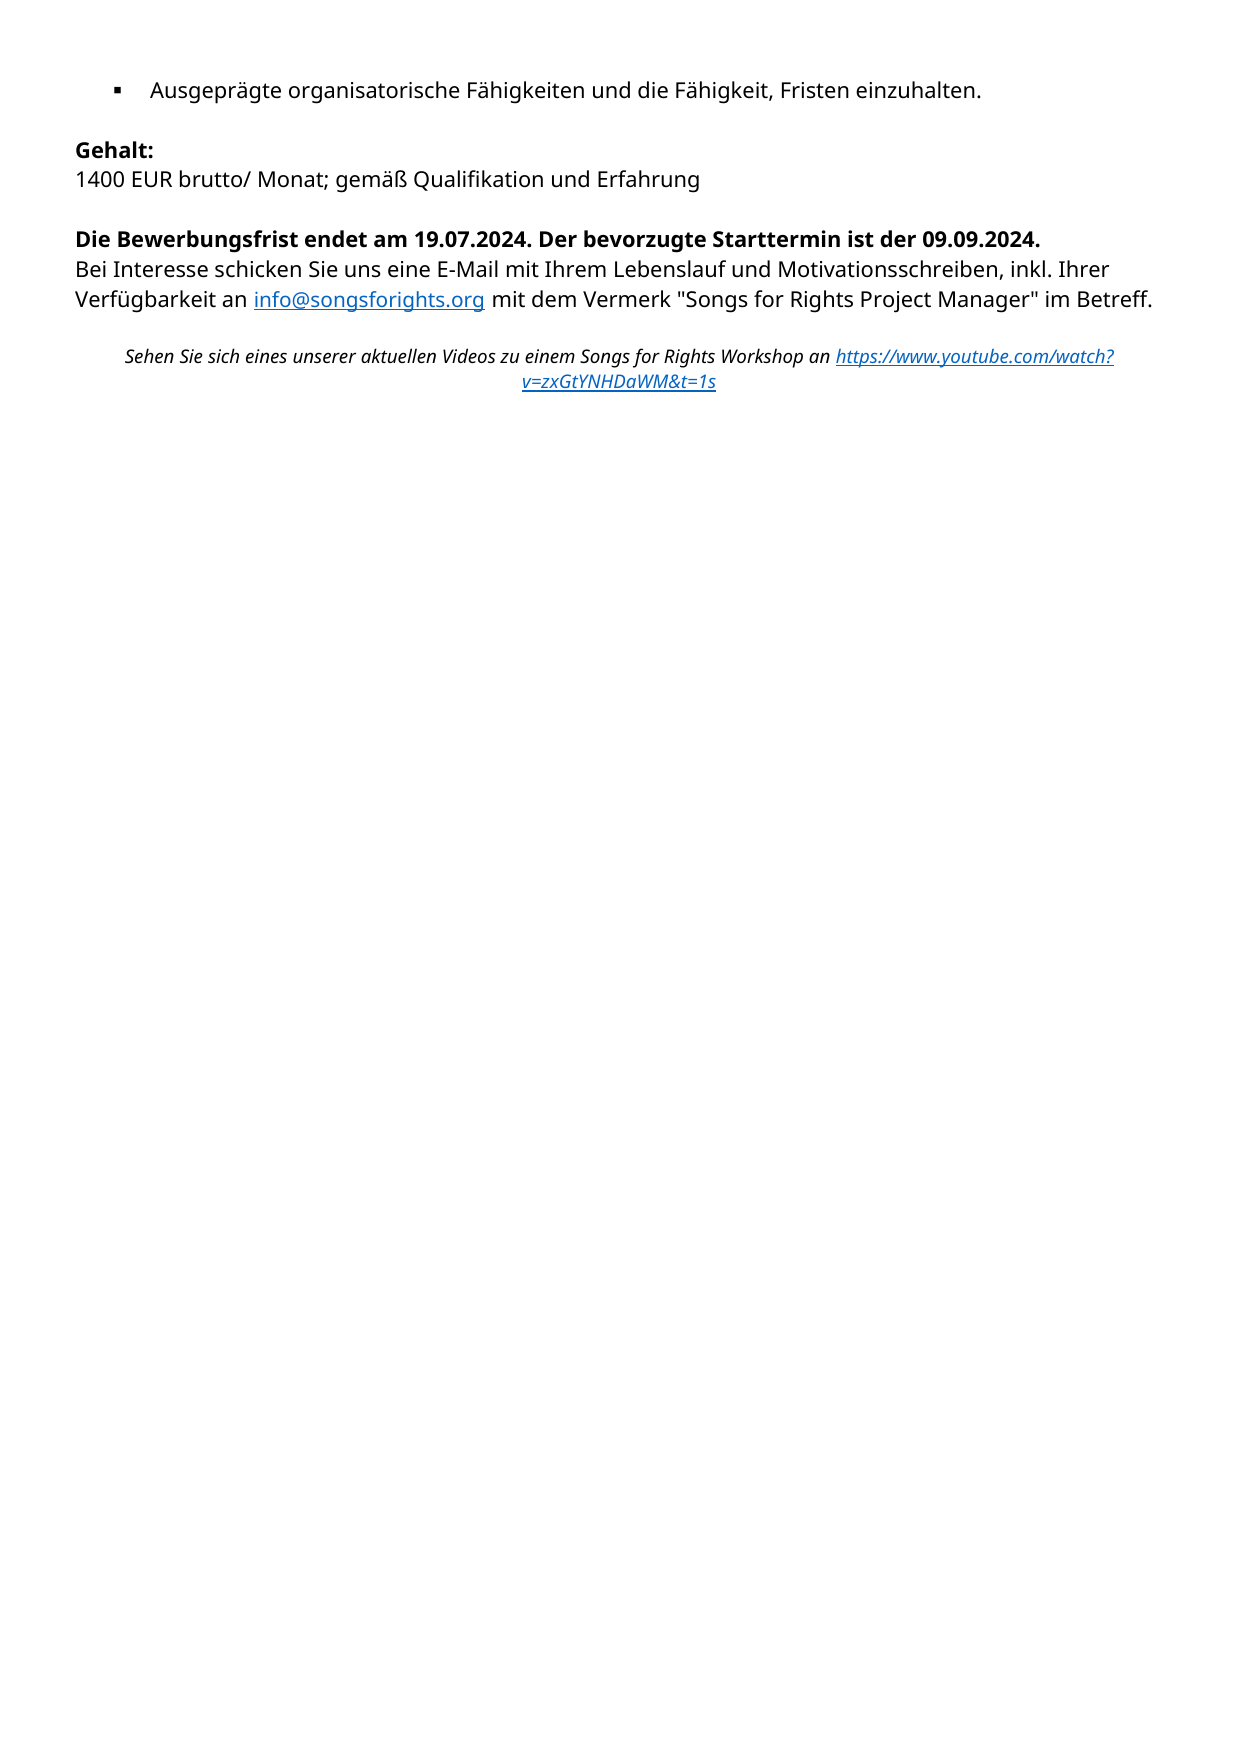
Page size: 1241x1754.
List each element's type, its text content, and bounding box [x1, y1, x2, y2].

text Bei Interesse schicken Sie uns eine E-Mail mit Ihrem Lebenslauf und Motivationsschreiben, inkl. Ihrer Verfügbarkeit an info@songsforights.org mit dem Vermerk "Songs for Rights Project Manager" im Betreff. [75, 254, 1165, 313]
text Sehen Sie sich eines unserer aktuellen Videos zu einem Songs for Rights Workshop an https://www.youtube.com/watch?v=zxGtYNHDaWM&t=1s [75, 343, 1165, 394]
text Gehalt: [75, 134, 1165, 164]
list Ausgeprägte organisatorische Fähigkeiten und die Fähigkeit, Fristen einzuhalten. [112, 75, 1165, 105]
text 1400 EUR brutto/ Monat; gemäß Qualifikation und Erfahrung [75, 164, 1165, 194]
text Die Bewerbungsfrist endet am 19.07.2024. Der bevorzugte Starttermin ist der 09.09.2024. [75, 224, 1165, 254]
